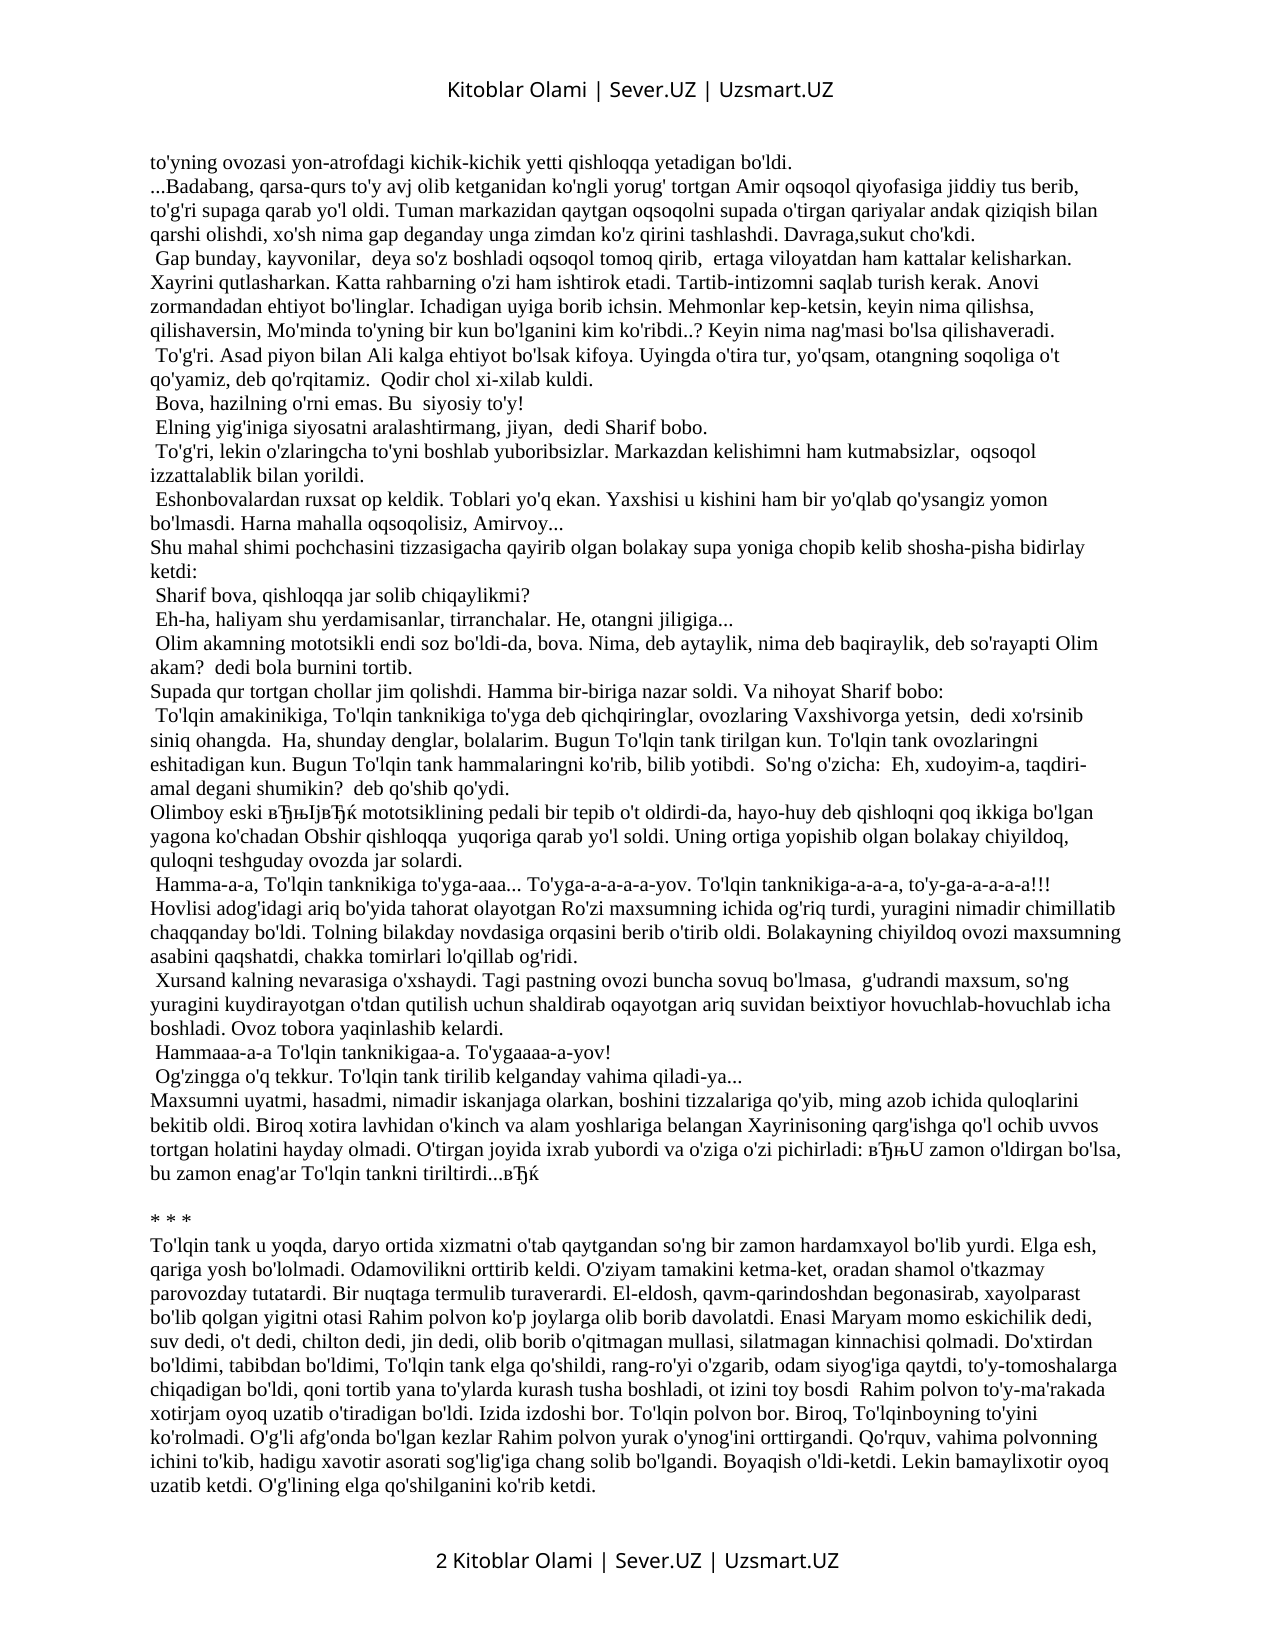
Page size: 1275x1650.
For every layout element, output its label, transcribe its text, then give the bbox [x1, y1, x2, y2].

text Sharif bova, qishloqqa jar solib chiqaylikmi? [150, 583, 1125, 607]
text Supada qur tortgan chollar jim qolishdi. Hamma bir-biriga nazar soldi. Va nihoyat Sharif bobo: [150, 679, 1125, 703]
text To'g'ri. Asad piyon bilan Ali kalga ehtiyot bo'lsak kifoya. Uyingda o'tira tur, yo'qsam, otangning soqoliga o't qo'yamiz, deb qo'rqitamiz. Qodir chol xi-xilab kuldi. [150, 342, 1125, 391]
text Hamma-a-a, To'lqin tanknikiga to'yga-aaa... To'yga-a-a-a-a-yov. To'lqin tanknikiga-a-a-a, to'y-ga-a-a-a-a!!! [150, 872, 1125, 896]
text * * * [150, 1209, 1125, 1233]
text To'g'ri, lekin o'zlaringcha to'yni boshlab yuboribsizlar. Markazdan kelishimni ham kutmabsizlar, oqsoqol izzattalablik bilan yorildi. [150, 439, 1125, 487]
text Maxsumni uyatmi, hasadmi, nimadir iskanjaga olarkan, boshini tizzalariga qo'yib, ming azob ichida quloqlarini bekitib oldi. Biroq xotira lavhidan o'kinch va alam yoshlariga belangan Xayrinisoning qarg'ishga qo'l ochib uvvos tortgan holatini hayday olmadi. O'tirgan joyida ixrab yubordi va o'ziga o'zi pichirladi: вЂњU zamon o'ldirgan bo'lsa, bu zamon enag'ar To'lqin tankni tiriltirdi...вЂќ [150, 1088, 1125, 1185]
text Olim akamning mototsikli endi soz bo'ldi-da, bova. Nima, deb aytaylik, nima deb baqiraylik, deb so'rayapti Olim akam? dedi bola burnini tortib. [150, 631, 1125, 679]
text Elning yig'iniga siyosatni aralashtirmang, jiyan, dedi Sharif bobo. [150, 415, 1125, 439]
text ...Badabang, qarsa-qurs to'y avj olib ketganidan ko'ngli yorug' tortgan Amir oqsoqol qiyofasiga jiddiy tus berib, to'g'ri supaga qarab yo'l oldi. Tuman markazidan qaytgan oqsoqolni supada o'tirgan qariyalar andak qiziqish bilan qarshi olishdi, xo'sh nima gap deganday unga zimdan ko'z qirini tashlashdi. Davraga,sukut cho'kdi. [150, 174, 1125, 246]
text Hammaaa-a-a To'lqin tanknikigaa-a. To'ygaaaa-a-yov! [150, 1040, 1125, 1064]
text To'lqin amakinikiga, To'lqin tanknikiga to'yga deb qichqiringlar, ovozlaring Vaxshivorga yetsin, dedi xo'rsinib siniq ohangda. Ha, shunday denglar, bolalarim. Bugun To'lqin tank tirilgan kun. To'lqin tank ovozlaringni eshitadigan kun. Bugun To'lqin tank hammalaringni ko'rib, bilib yotibdi. So'ng o'zicha: Eh, xudoyim-a, taqdiri-amal degani shumikin? deb qo'shib qo'ydi. [150, 703, 1125, 800]
text Eh-ha, haliyam shu yerdamisanlar, tirranchalar. He, otangni jiligiga... [150, 607, 1125, 631]
text Bova, hazilning o'rni emas. Bu siyosiy to'y! [150, 391, 1125, 415]
text Eshonbovalardan ruxsat op keldik. Toblari yo'q ekan. Yaxshisi u kishini ham bir yo'qlab qo'ysangiz yomon bo'lmasdi. Harna mahalla oqsoqolisiz, Amirvoy... [150, 487, 1125, 535]
text To'lqin tank u yoqda, daryo ortida xizmatni o'tab qaytgandan so'ng bir zamon hardamxayol bo'lib yurdi. Elga esh, qariga yosh bo'lolmadi. Odamovilikni orttirib keldi. O'ziyam tamakini ketma-ket, oradan shamol o'tkazmay parovozday tutatardi. Bir nuqtaga termulib turaverardi. El-eldosh, qavm-qarindoshdan begonasirab, xayolparast bo'lib qolgan yigitni otasi Rahim polvon ko'p joylarga olib borib davolatdi. Enasi Maryam momo eskichilik dedi, suv dedi, o't dedi, chilton dedi, jin dedi, olib borib o'qitmagan mullasi, silatmagan kinnachisi qolmadi. Do'xtirdan bo'ldimi, tabibdan bo'ldimi, To'lqin tank elga qo'shildi, rang-ro'yi o'zgarib, odam siyog'iga qaytdi, to'y-tomoshalarga chiqadigan bo'ldi, qoni tortib yana to'ylarda kurash tusha boshladi, ot izini toy bosdi Rahim polvon to'y-ma'rakada xotirjam oyoq uzatib o'tiradigan bo'ldi. Izida izdoshi bor. To'lqin polvon bor. Biroq, To'lqinboyning to'yini ko'rolmadi. O'g'li afg'onda bo'lgan kezlar Rahim polvon yurak o'ynog'ini orttirgandi. Qo'rquv, vahima polvonning ichini to'kib, hadigu xavotir asorati sog'lig'iga chang solib bo'lgandi. Boyaqish o'ldi-ketdi. Lekin bamaylixotir oyoq uzatib ketdi. O'g'lining elga qo'shilganini ko'rib ketdi. [150, 1233, 1125, 1497]
text Shu mahal shimi pochchasini tizzasigacha qayirib olgan bolakay supa yoniga chopib kelib shosha-pisha bidirlay ketdi: [150, 535, 1125, 583]
text Og'zingga o'q tekkur. To'lqin tank tirilib kelganday vahima qiladi-ya... [150, 1064, 1125, 1088]
text Xursand kalning nevarasiga o'xshaydi. Tagi pastning ovozi buncha sovuq bo'lmasa, g'udrandi maxsum, so'ng yuragini kuydirayotgan o'tdan qutilish uchun shaldirab oqayotgan ariq suvidan beixtiyor hovuchlab-hovuchlab icha boshladi. Ovoz tobora yaqinlashib kelardi. [150, 968, 1125, 1040]
text Gap bunday, kayvonilar, deya so'z boshladi oqsoqol tomoq qirib, ertaga viloyatdan ham kattalar kelisharkan. Xayrini qutlasharkan. Katta rahbarning o'zi ham ishtirok etadi. Tartib-intizomni saqlab turish kerak. Anovi zormandadan ehtiyot bo'linglar. Ichadigan uyiga borib ichsin. Mehmonlar kep-ketsin, keyin nima qilishsa, qilishaversin, Mo'minda to'yning bir kun bo'lganini kim ko'ribdi..? Keyin nima nag'masi bo'lsa qilishaveradi. [150, 246, 1125, 342]
text Hovlisi adog'idagi ariq bo'yida tahorat olayotgan Ro'zi maxsumning ichida og'riq turdi, yuragini nimadir chimillatib chaqqanday bo'ldi. Tolning bilakday novdasiga orqasini berib o'tirib oldi. Bolakayning chiyildoq ovozi maxsumning asabini qaqshatdi, chakka tomirlari lo'qillab og'ridi. [150, 896, 1125, 968]
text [150, 150, 1125, 174]
text Olimboy eski вЂњIjвЂќ mototsiklining pedali bir tepib o't oldirdi-da, hayo-huy deb qishloqni qoq ikkiga bo'lgan yagona ko'chadan Obshir qishloqqa yuqoriga qarab yo'l soldi. Uning ortiga yopishib olgan bolakay chiyildoq, quloqni teshguday ovozda jar solardi. [150, 800, 1125, 872]
